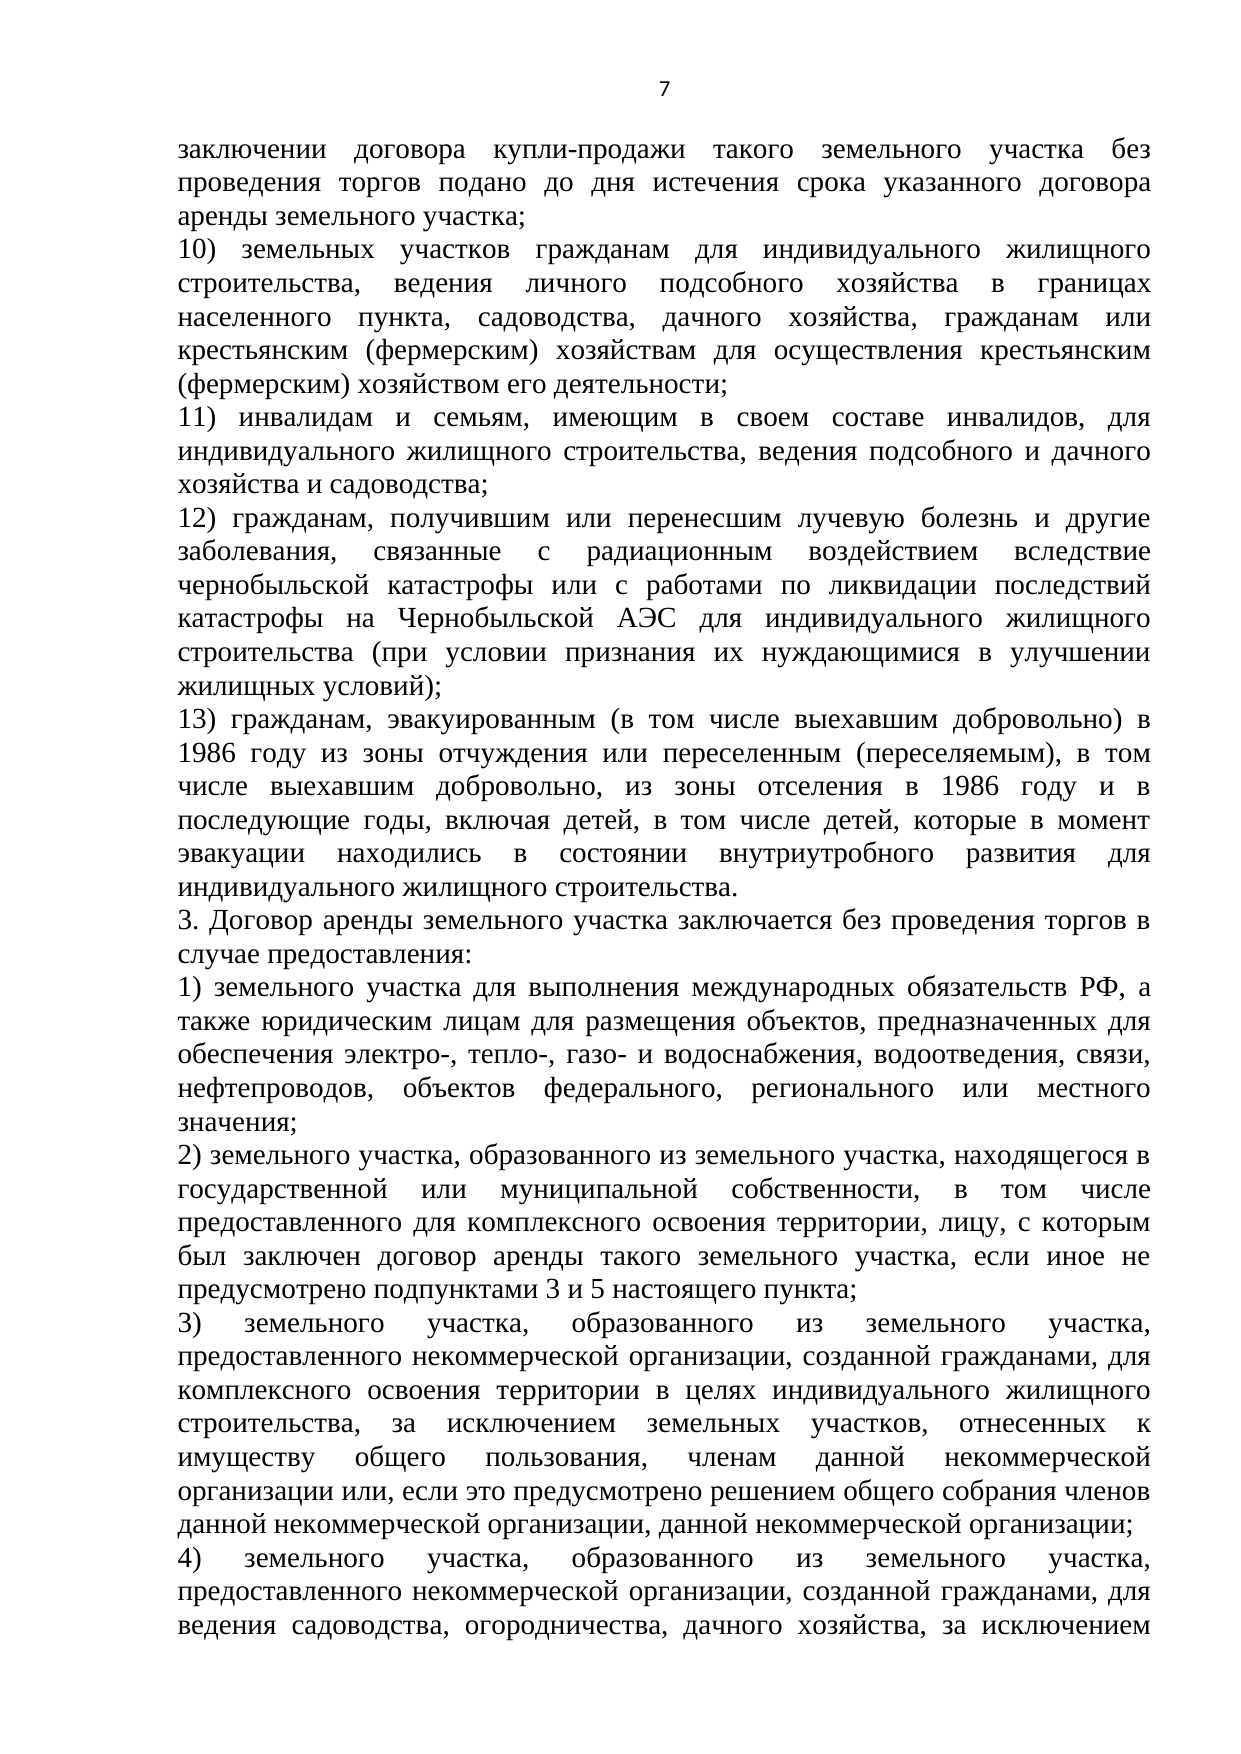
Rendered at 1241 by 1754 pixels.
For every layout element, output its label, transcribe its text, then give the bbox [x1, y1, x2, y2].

text 11) инвалидам и семьям, имеющим в своем составе инвалидов, для индивидуального жилищного строительства, ведения подсобного и дачного хозяйства и садоводства; [177, 399, 1152, 500]
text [177, 131, 1152, 232]
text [177, 1540, 1152, 1640]
text 1) земельного участка для выполнения международных обязательств РФ, а также юридическим лицам для размещения объектов, предназначенных для обеспечения электро-, тепло-, газо- и водоснабжения, водоотведения, связи, нефтепроводов, объектов федерального, регионального или местного значения; [177, 969, 1152, 1137]
text 3) земельного участка, образованного из земельного участка, предоставленного некоммерческой организации, созданной гражданами, для комплексного освоения территории в целях индивидуального жилищного строительства, за исключением земельных участков, отнесенных к имуществу общего пользования, членам данной некоммерческой организации или, если это предусмотрено решением общего собрания членов данной некоммерческой организации, данной некоммерческой организации; [177, 1305, 1152, 1540]
text 3. Договор аренды земельного участка заключается без проведения торгов в случае предоставления: [177, 902, 1152, 969]
text 12) гражданам, получившим или перенесшим лучевую болезнь и другие заболевания, связанные с радиационным воздействием вследствие чернобыльской катастрофы или с работами по ликвидации последствий катастрофы на Чернобыльской АЭС для индивидуального жилищного строительства (при условии признания их нуждающимися в улучшении жилищных условий); [177, 500, 1152, 701]
text 10) земельных участков гражданам для индивидуального жилищного строительства, ведения личного подсобного хозяйства в границах населенного пункта, садоводства, дачного хозяйства, гражданам или крестьянским (фермерским) хозяйствам для осуществления крестьянским (фермерским) хозяйством его деятельности; [177, 232, 1152, 399]
text 13) гражданам, эвакуированным (в том числе выехавшим добровольно) в 1986 году из зоны отчуждения или переселенным (переселяемым), в том числе выехавшим добровольно, из зоны отселения в 1986 году и в последующие годы, включая детей, в том числе детей, которые в момент эвакуации находились в состоянии внутриутробного развития для индивидуального жилищного строительства. [177, 701, 1152, 902]
text 2) земельного участка, образованного из земельного участка, находящегося в государственной или муниципальной собственности, в том числе предоставленного для комплексного освоения территории, лицу, с которым был заключен договор аренды такого земельного участка, если иное не предусмотрено подпунктами 3 и 5 настоящего пункта; [177, 1137, 1152, 1305]
